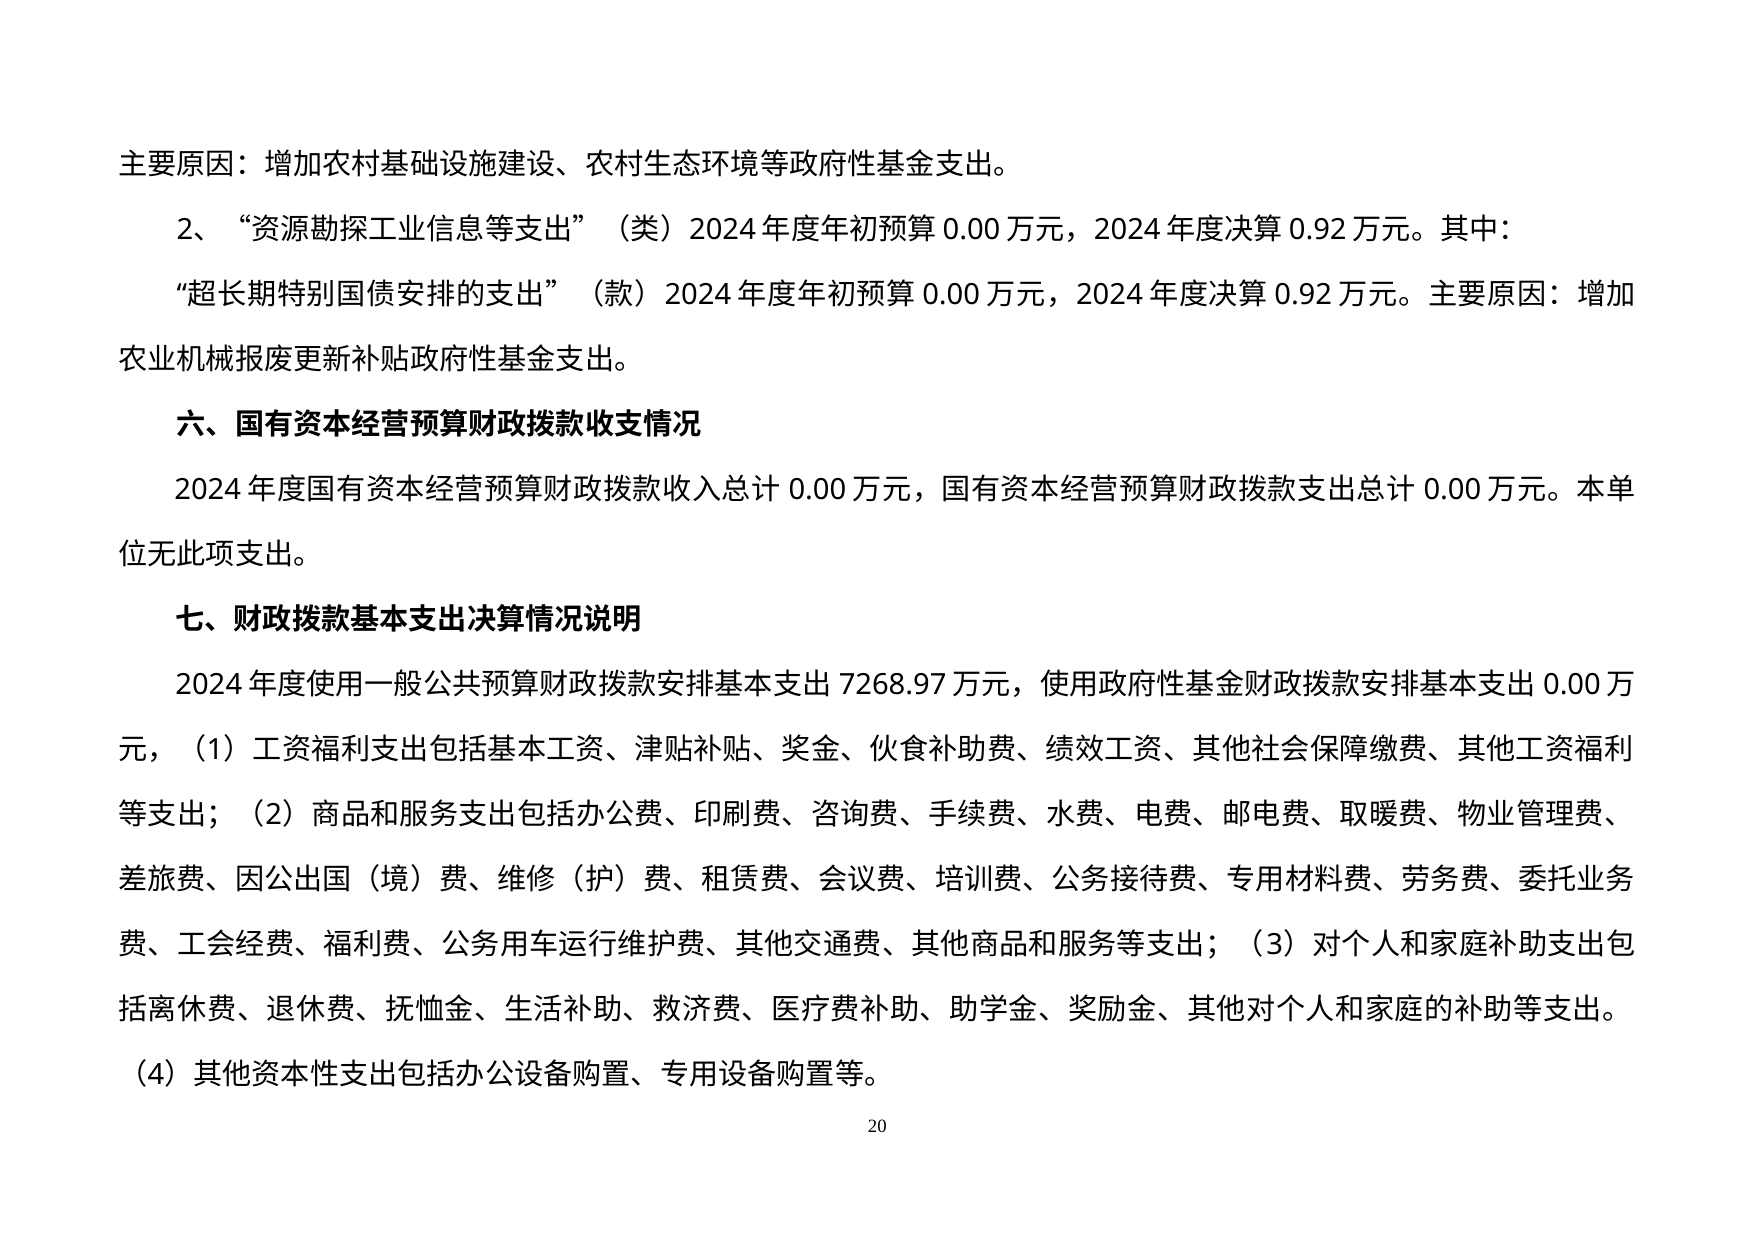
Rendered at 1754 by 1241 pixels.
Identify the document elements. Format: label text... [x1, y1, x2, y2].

text 七、财政拨款基本支出决算情况说明 [118, 584, 1636, 649]
text “超长期特别国债安排的支出”（款）2024年度年初预算0.00万元，2024年度决算0.92万元。主要原因：增加农业机械报废更新补贴政府性基金支出。 [118, 259, 1636, 389]
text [118, 129, 1636, 194]
text 2024年度国有资本经营预算财政拨款收入总计0.00万元，国有资本经营预算财政拨款支出总计0.00万元。本单位无此项支出。 [118, 454, 1636, 584]
text 2、“资源勘探工业信息等支出”（类）2024年度年初预算0.00万元，2024年度决算0.92万元。其中： [118, 194, 1636, 259]
text 六、国有资本经营预算财政拨款收支情况 [118, 389, 1636, 454]
text 2024年度使用一般公共预算财政拨款安排基本支出7268.97万元，使用政府性基金财政拨款安排基本支出0.00万元，（1）工资福利支出包括基本工资、津贴补贴、奖金、伙食补助费、绩效工资、其他社会保障缴费、其他工资福利等支出；（2）商品和服务支出包括办公费、印刷费、咨询费、手续费、水费、电费、邮电费、取暖费、物业管理费、差旅费、因公出国（境）费、维修（护）费、租赁费、会议费、培训费、公务接待费、专用材料费、劳务费、委托业务费、工会经费、福利费、公务用车运行维护费、其他交通费、其他商品和服务等支出；（3）对个人和家庭补助支出包括离休费、退休费、抚恤金、生活补助、救济费、医疗费补助、助学金、奖励金、其他对个人和家庭的补助等支出。（4）其他资本性支出包括办公设备购置、专用设备购置等。 [118, 649, 1636, 1104]
